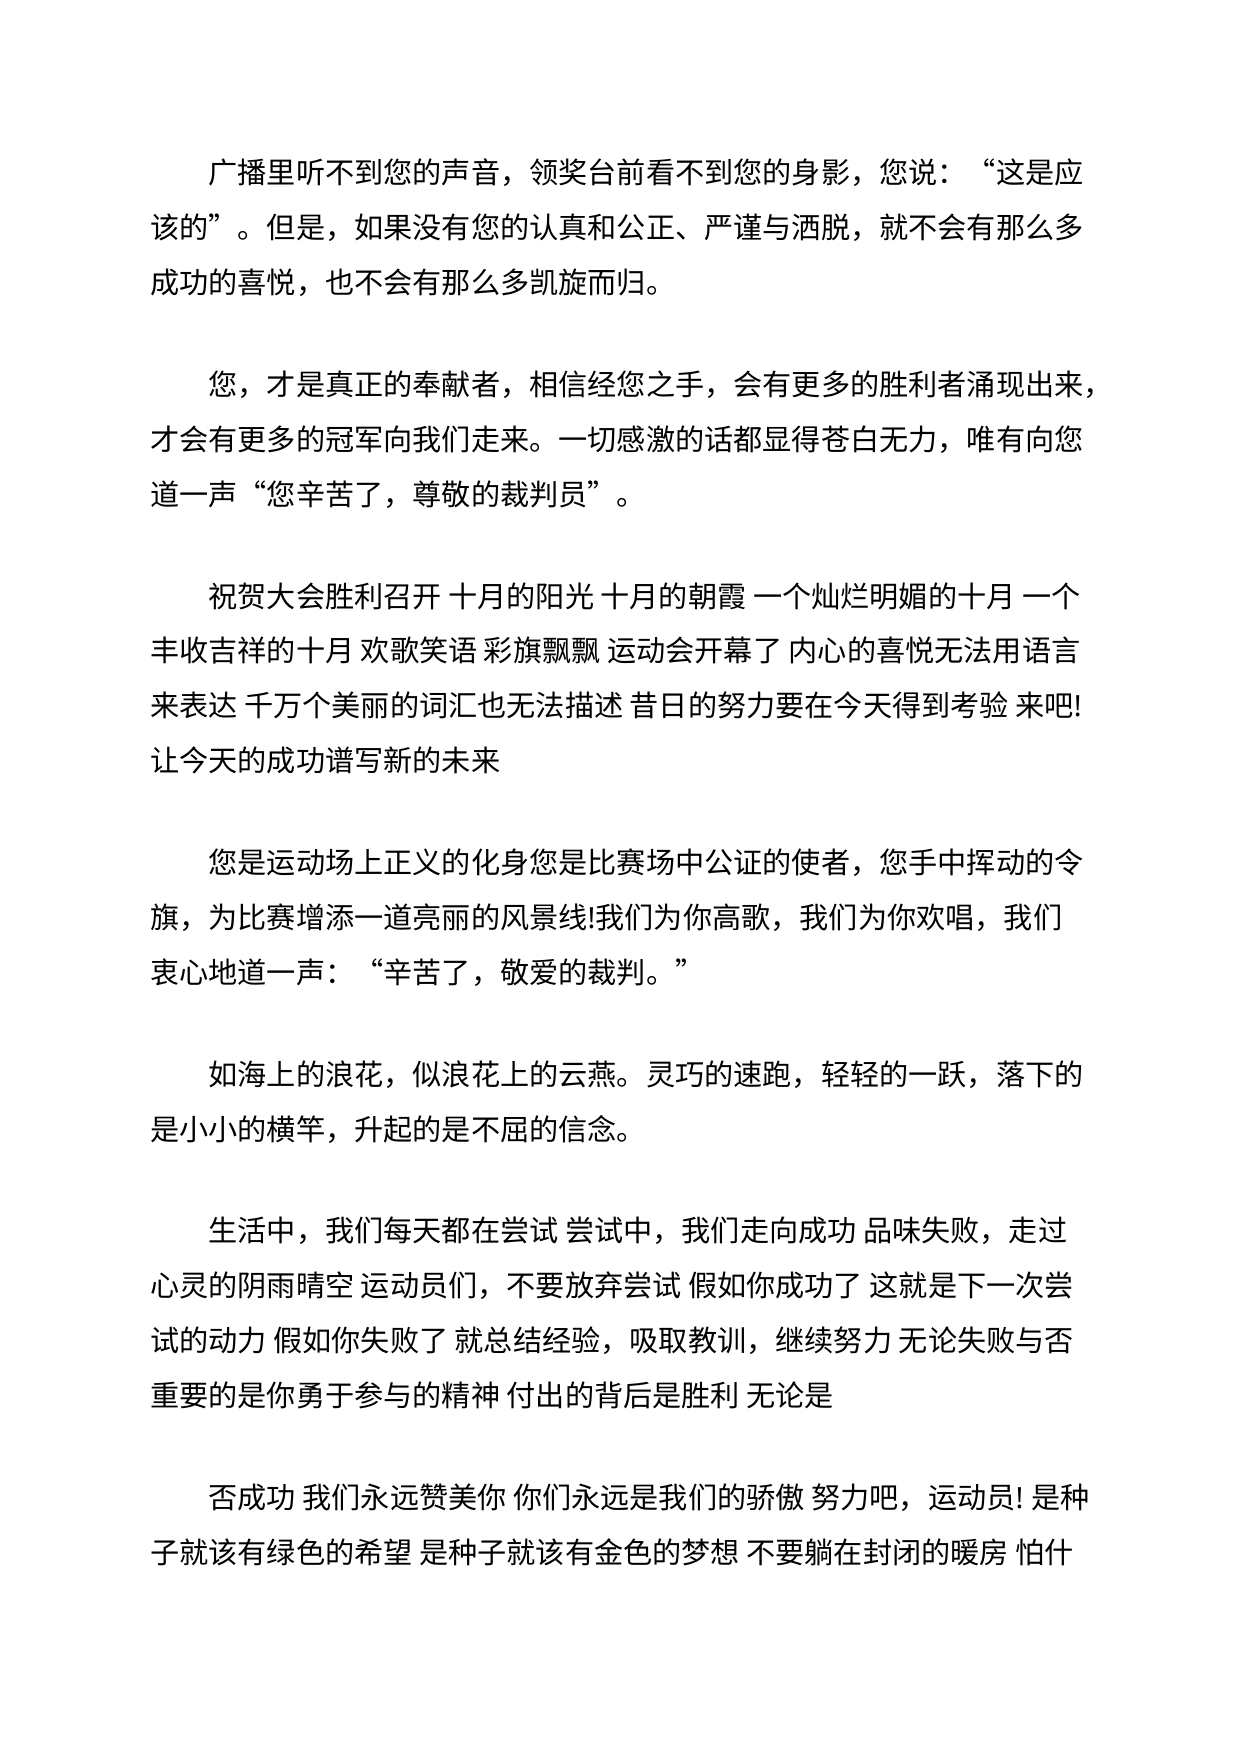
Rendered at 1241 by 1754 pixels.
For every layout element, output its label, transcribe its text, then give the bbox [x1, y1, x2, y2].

text 祝贺大会胜利召开 十月的阳光 十月的朝霞 一个灿烂明媚的十月 一个丰收吉祥的十月 欢歌笑语 彩旗飘飘 运动会开幕了 内心的喜悦无法用语言来表达 千万个美丽的词汇也无法描述 昔日的努力要在今天得到考验 来吧!让今天的成功谱写新的未来 [150, 573, 1090, 780]
text 如海上的浪花，似浪花上的云燕。灵巧的速跑，轻轻的一跃，落下的是小小的横竿，升起的是不屈的信念。 [150, 1051, 1090, 1148]
text 生活中，我们每天都在尝试 尝试中，我们走向成功 品味失败，走过心灵的阴雨晴空 运动员们，不要放弃尝试 假如你成功了 这就是下一次尝试的动力 假如你失败了 就总结经验，吸取教训，继续努力 无论失败与否 重要的是你勇于参与的精神 付出的背后是胜利 无论是 [150, 1208, 1090, 1415]
text 广播里听不到您的声音，领奖台前看不到您的身影，您说：“这是应该的”。但是，如果没有您的认真和公正、严谨与洒脱，就不会有那么多成功的喜悦，也不会有那么多凯旋而归。 [150, 150, 1090, 302]
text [150, 1474, 1090, 1572]
text 您，才是真正的奉献者，相信经您之手，会有更多的胜利者涌现出来，才会有更多的冠军向我们走来。一切感激的话都显得苍白无力，唯有向您道一声“您辛苦了，尊敬的裁判员”。 [150, 362, 1090, 514]
text 您是运动场上正义的化身您是比赛场中公证的使者，您手中挥动的令旗，为比赛增添一道亮丽的风景线!我们为你高歌，我们为你欢唱，我们衷心地道一声：“辛苦了，敬爱的裁判。” [150, 840, 1090, 992]
